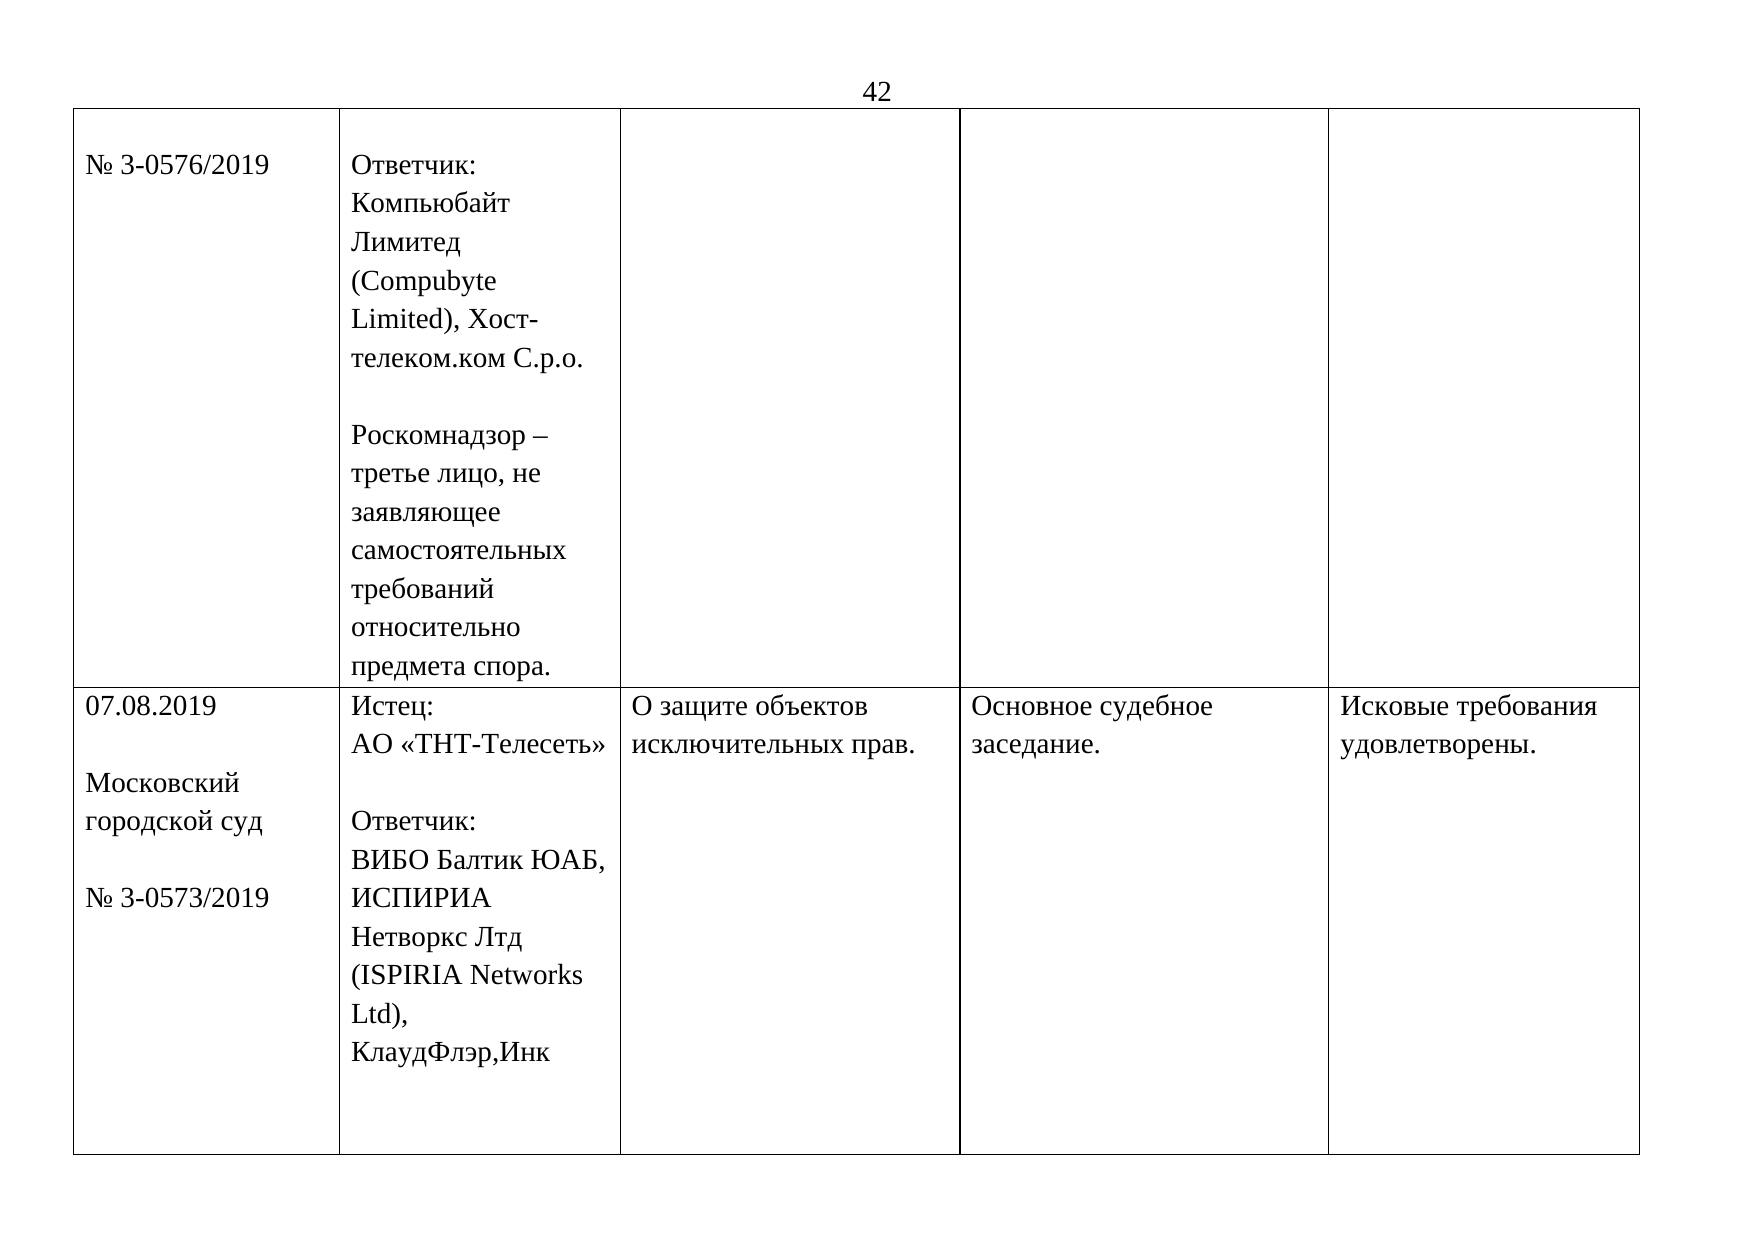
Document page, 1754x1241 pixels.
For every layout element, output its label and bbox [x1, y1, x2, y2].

table_cell [1329, 688, 1639, 1154]
table_cell [74, 109, 339, 687]
table_cell [1329, 109, 1639, 687]
table_cell [340, 688, 620, 1154]
table_cell [621, 688, 959, 1154]
table_cell [74, 688, 339, 1154]
table_cell [621, 109, 959, 687]
table_cell [340, 109, 620, 687]
table_cell [961, 109, 1328, 687]
table_cell [961, 688, 1328, 1154]
